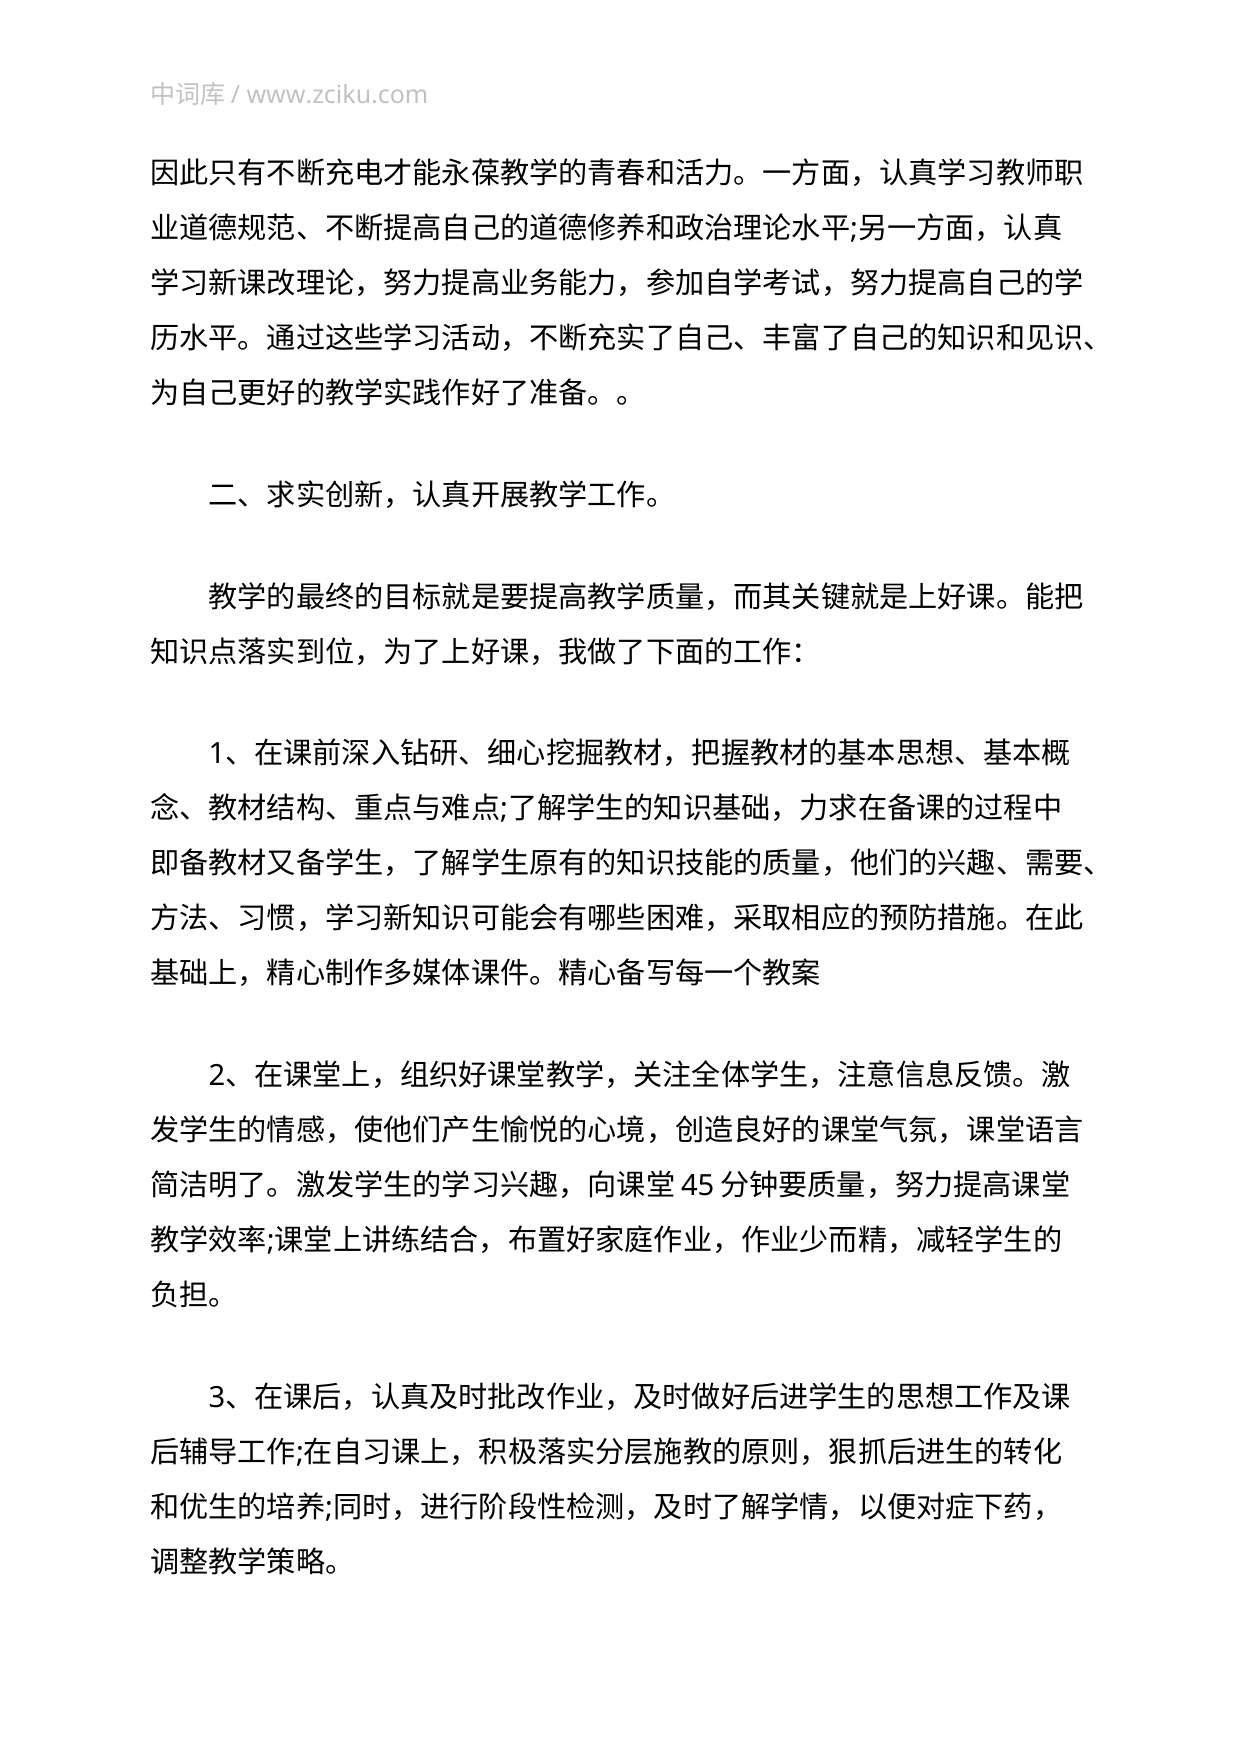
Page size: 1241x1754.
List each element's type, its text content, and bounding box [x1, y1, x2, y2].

text 3、在课后，认真及时批改作业，及时做好后进学生的思想工作及课后辅导工作;在自习课上，积极落实分层施教的原则，狠抓后进生的转化和优生的培养;同时，进行阶段性检测，及时了解学情，以便对症下药，调整教学策略。 [150, 1373, 1090, 1580]
text 教学的最终的目标就是要提高教学质量，而其关键就是上好课。能把知识点落实到位，为了上好课，我做了下面的工作： [150, 573, 1090, 670]
text 1、在课前深入钻研、细心挖掘教材，把握教材的基本思想、基本概念、教材结构、重点与难点;了解学生的知识基础，力求在备课的过程中即备教材又备学生，了解学生原有的知识技能的质量，他们的兴趣、需要、方法、习惯，学习新知识可能会有哪些困难，采取相应的预防措施。在此基础上，精心制作多媒体课件。精心备写每一个教案 [150, 730, 1090, 992]
text 2、在课堂上，组织好课堂教学，关注全体学生，注意信息反馈。激发学生的情感，使他们产生愉悦的心境，创造良好的课堂气氛，课堂语言简洁明了。激发学生的学习兴趣，向课堂45分钟要质量，努力提高课堂教学效率;课堂上讲练结合，布置好家庭作业，作业少而精，减轻学生的负担。 [150, 1051, 1090, 1314]
text 二、求实创新，认真开展教学工作。 [150, 471, 1090, 514]
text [150, 150, 1090, 412]
